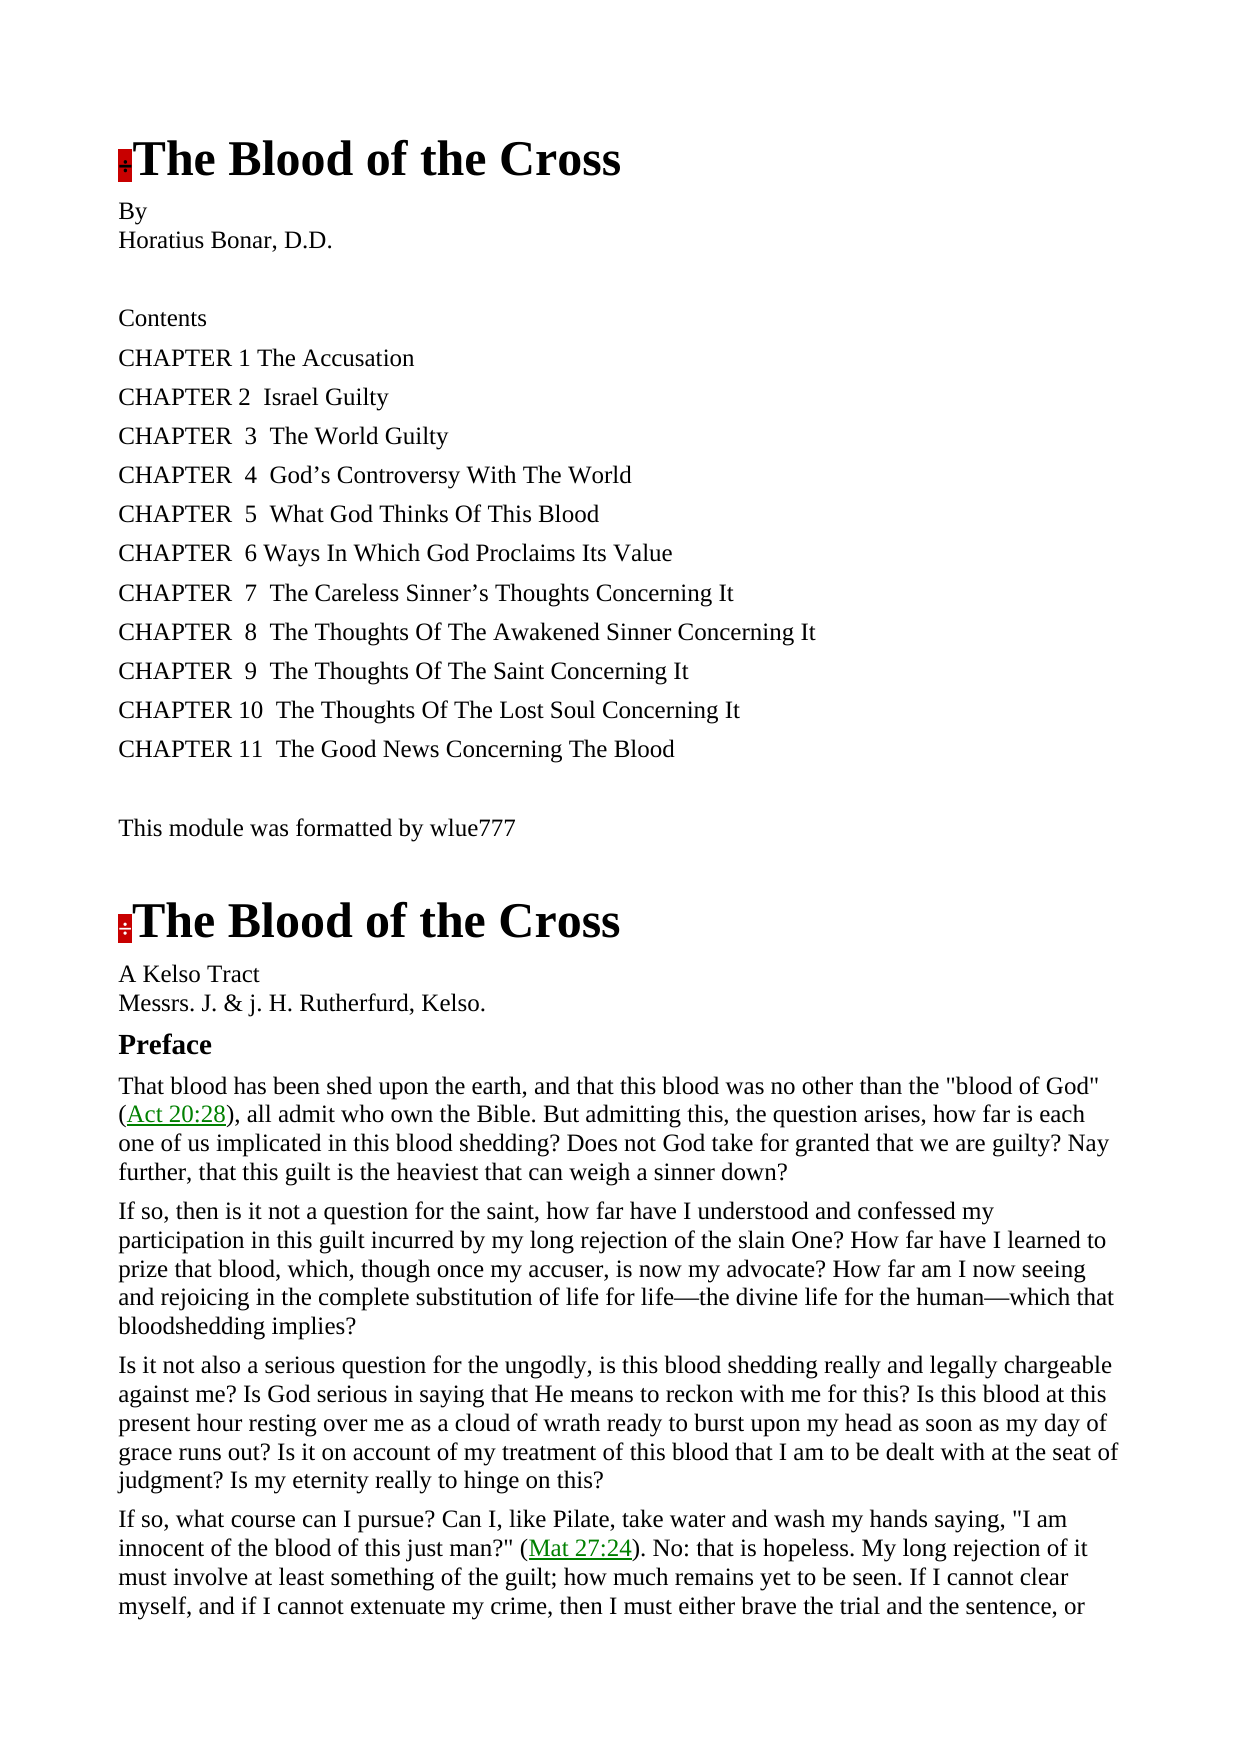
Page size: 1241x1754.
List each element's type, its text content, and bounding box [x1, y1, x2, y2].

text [118, 1504, 1122, 1619]
text CHAPTER 10 The Thoughts Of The Lost Soul Concerning It [118, 695, 1122, 724]
text That blood has been shed upon the earth, and that this blood was no other than the "blood of God" (Act 20:28), all admit who own the Bible. But admitting this, the question arises, how far is each one of us implicated in this blood shedding? Does not God take for granted that we are guilty? Nay further, that this guilt is the heaviest that can weigh a sinner down? [118, 1071, 1122, 1186]
text Preface [118, 1027, 1122, 1060]
text CHAPTER 6 Ways In Which God Proclaims Its Value [118, 538, 1122, 567]
text If so, then is it not a question for the saint, how far have I understood and confessed my participation in this guilt incurred by my long rejection of the slain One? How far have I learned to prize that blood, which, though once my accuser, is now my advocate? How far am I now seeing and rejoicing in the complete substitution of life for life—the divine life for the human—which that bloodshedding implies? [118, 1196, 1122, 1340]
text Contents [118, 303, 1122, 332]
text CHAPTER 7 The Careless Sinner’s Thoughts Concerning It [118, 578, 1122, 606]
text ÷The Blood of the Cross [118, 891, 1122, 948]
text CHAPTER 3 The World Guilty [118, 421, 1122, 450]
text CHAPTER 1 The Accusation [118, 343, 1122, 371]
text CHAPTER 4 God’s Controversy With The World [118, 460, 1122, 489]
text By Horatius Bonar, D.D. [118, 196, 1122, 254]
text CHAPTER 9 The Thoughts Of The Saint Concerning It [118, 656, 1122, 685]
text ÷The Blood of the Cross [118, 128, 1122, 186]
text This module was formatted by wlue777 [118, 813, 1122, 841]
text CHAPTER 11 The Good News Concerning The Blood [118, 734, 1122, 763]
text CHAPTER 8 The Thoughts Of The Awakened Sinner Concerning It [118, 617, 1122, 646]
text CHAPTER 5 What God Thinks Of This Blood [118, 499, 1122, 528]
text CHAPTER 2 Israel Guilty [118, 382, 1122, 411]
text A Kelso Tract Messrs. J. & j. H. Rutherfurd, Kelso. [118, 959, 1122, 1016]
text Is it not also a serious question for the ungodly, is this blood shedding really and legally chargeable against me? Is God serious in saying that He means to reckon with me for this? Is this blood at this present hour resting over me as a cloud of wrath ready to burst upon my head as soon as my day of grace runs out? Is it on account of my treatment of this blood that I am to be dealt with at the seat of judgment? Is my eternity really to hinge on this? [118, 1350, 1122, 1494]
